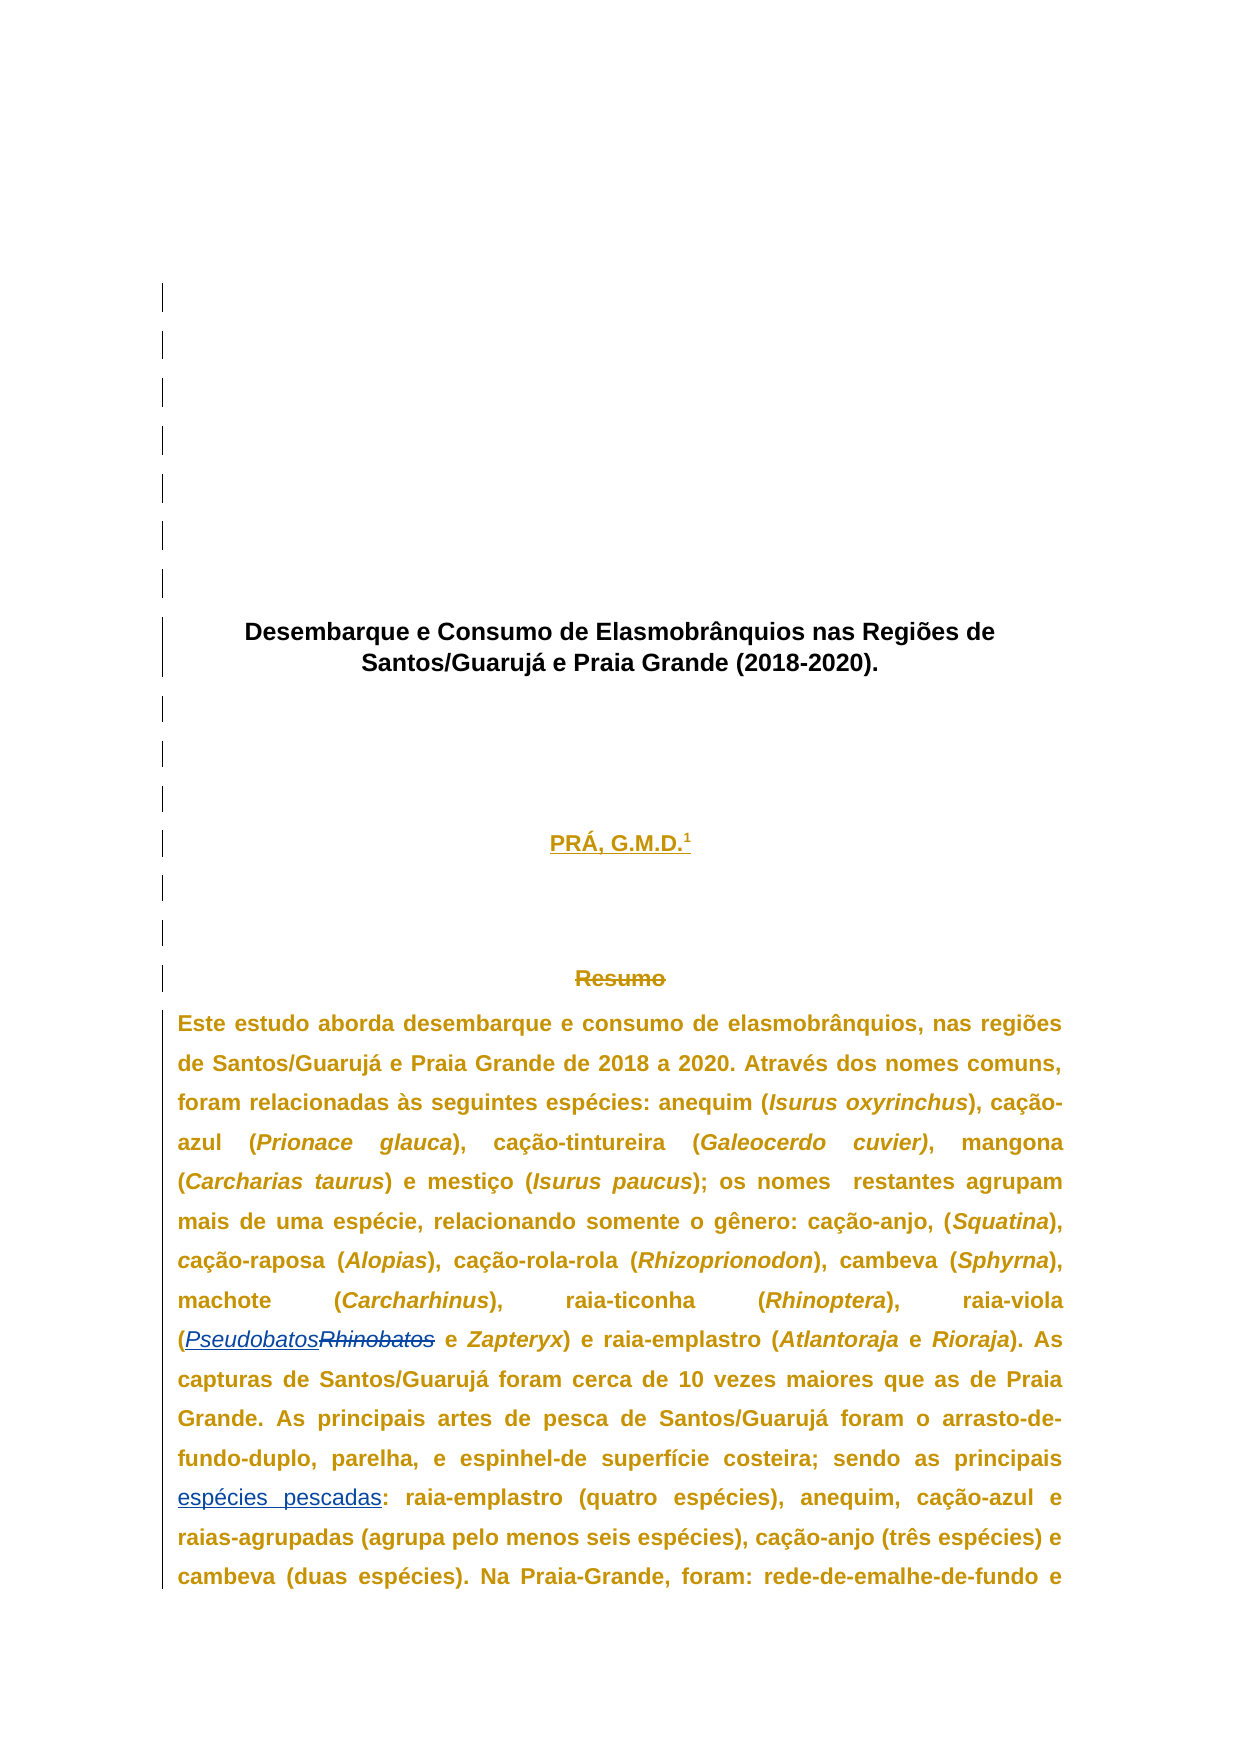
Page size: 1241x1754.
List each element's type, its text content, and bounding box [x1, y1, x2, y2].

text Desembarque e Consumo de Elasmobrânquios nas Regiões de Santos/Guarujá e Praia Grande (2018-2020). [177, 617, 1063, 677]
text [177, 1010, 1063, 1589]
